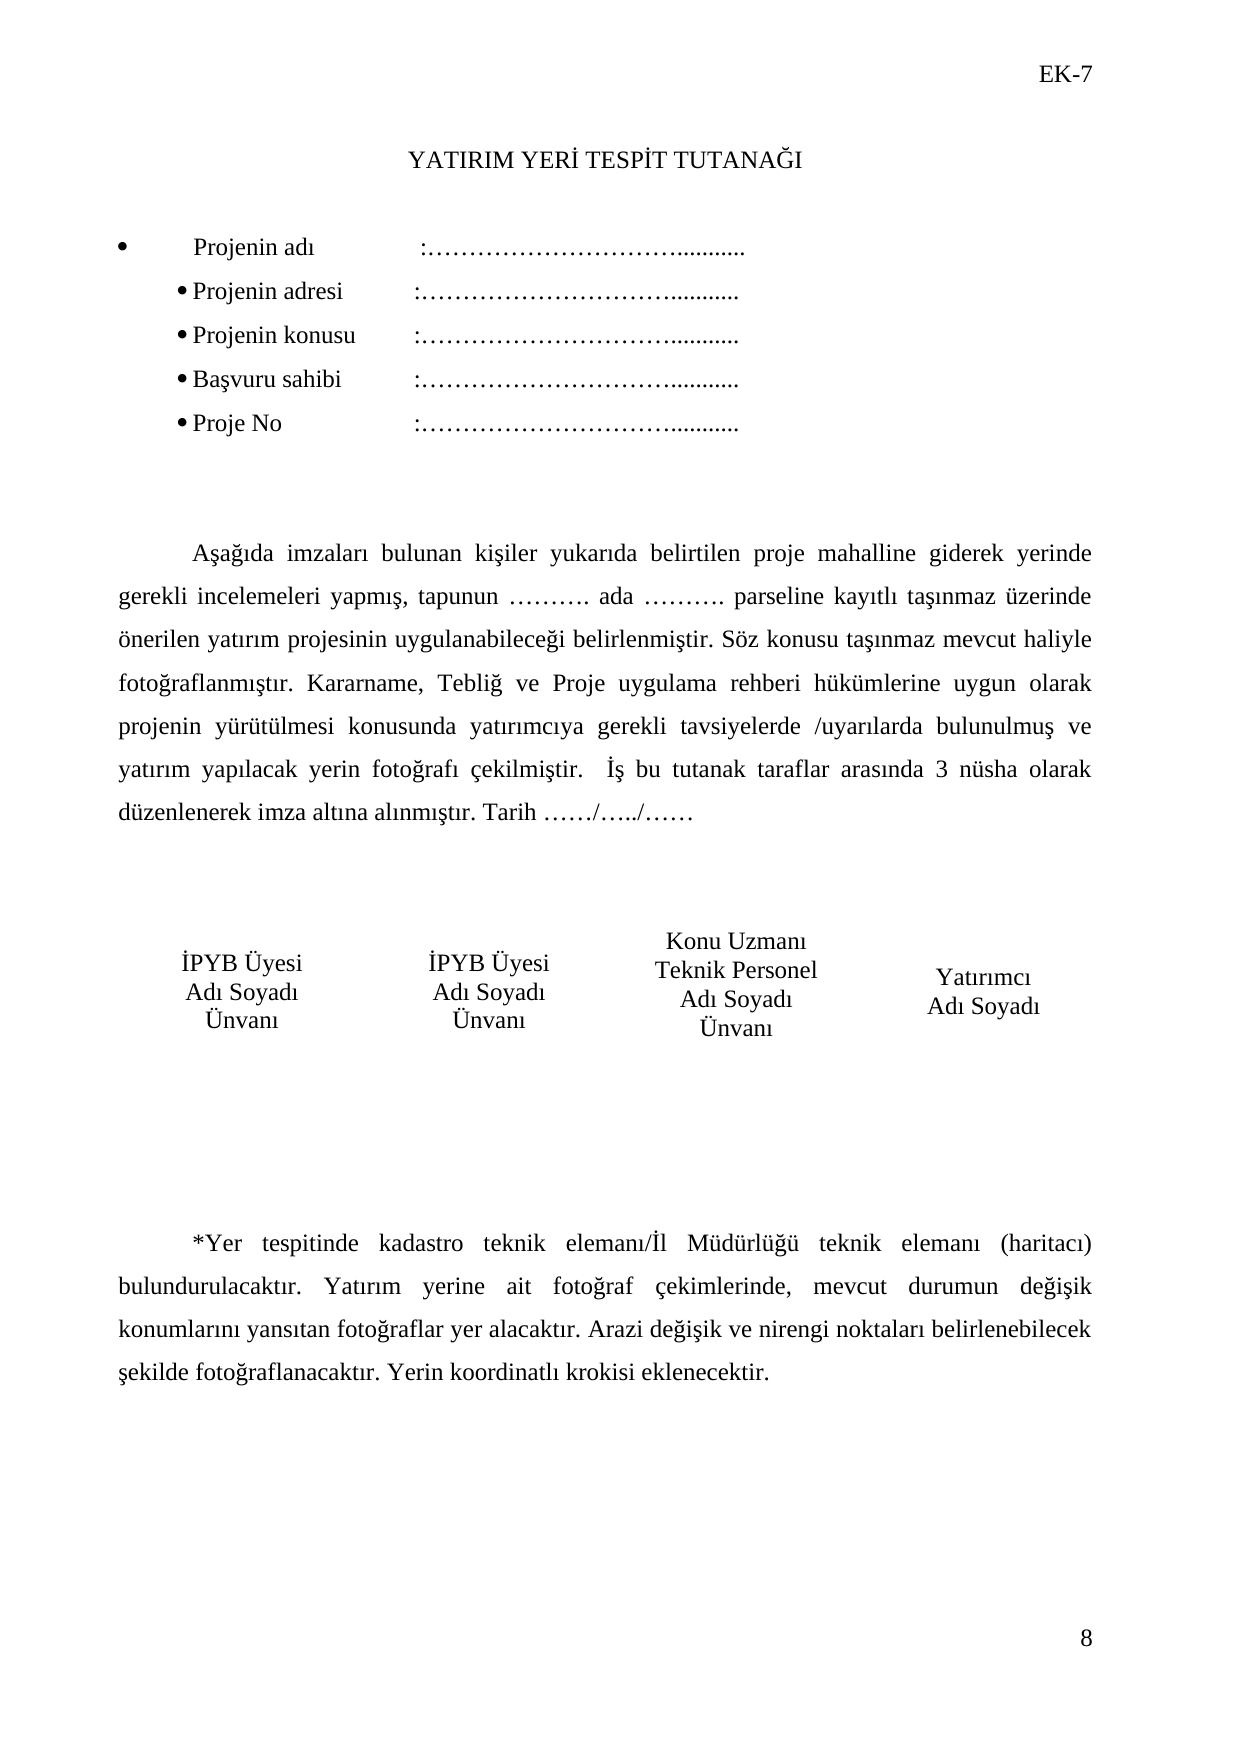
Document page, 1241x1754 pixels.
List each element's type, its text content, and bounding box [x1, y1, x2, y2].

list Projenin adı :…………………………........... [118, 232, 1092, 260]
list Projenin konusu :…………………………........... [178, 320, 1092, 348]
text EK-7 [118, 59, 1092, 88]
table_header Yatırımcı Adı Soyadı [860, 926, 1107, 1056]
table_header Konu Uzmanı Teknik Personel Adı Soyadı Ünvanı [613, 926, 860, 1056]
table_header İPYB Üyesi Adı Soyadı Ünvanı [118, 926, 365, 1056]
text Aşağıda imzaları bulunan kişiler yukarıda belirtilen proje mahalline giderek yerinde gerekli incelemeleri yapmış, tapunun ………. ada ………. parseline kayıtlı taşınmaz üzerinde önerilen yatırım projesinin uygulanabileceği belirlenmiştir. Söz konusu taşınmaz mevcut haliyle fotoğraflanmıştır. Kararname, Tebliğ ve Proje uygulama rehberi hükümlerine uygun olarak projenin yürütülmesi konusunda yatırımcıya gerekli tavsiyelerde /uyarılarda bulunulmuş ve yatırım yapılacak yerin fotoğrafı çekilmiştir. İş bu tutanak taraflar arasında 3 nüsha olarak düzenlenerek imza altına alınmıştır. Tarih ……/…../…… [118, 538, 1092, 826]
table_header İPYB Üyesi Adı Soyadı Ünvanı [365, 926, 612, 1056]
list Başvuru sahibi :…………………………........... [178, 364, 1092, 393]
text YATIRIM YERİ TESPİT TUTANAĞI [118, 145, 1092, 174]
list Proje No :…………………………........... [178, 408, 1092, 437]
list Projenin adresi :…………………………........... [178, 276, 1092, 304]
text *Yer tespitinde kadastro teknik elemanı/İl Müdürlüğü teknik elemanı (haritacı) bulundurulacaktır. Yatırım yerine ait fotoğraf çekimlerinde, mevcut durumun değişik konumlarını yansıtan fotoğraflar yer alacaktır. Arazi değişik ve nirengi noktaları belirlenebilecek şekilde fotoğraflanacaktır. Yerin koordinatlı krokisi eklenecektir. [118, 1228, 1092, 1386]
